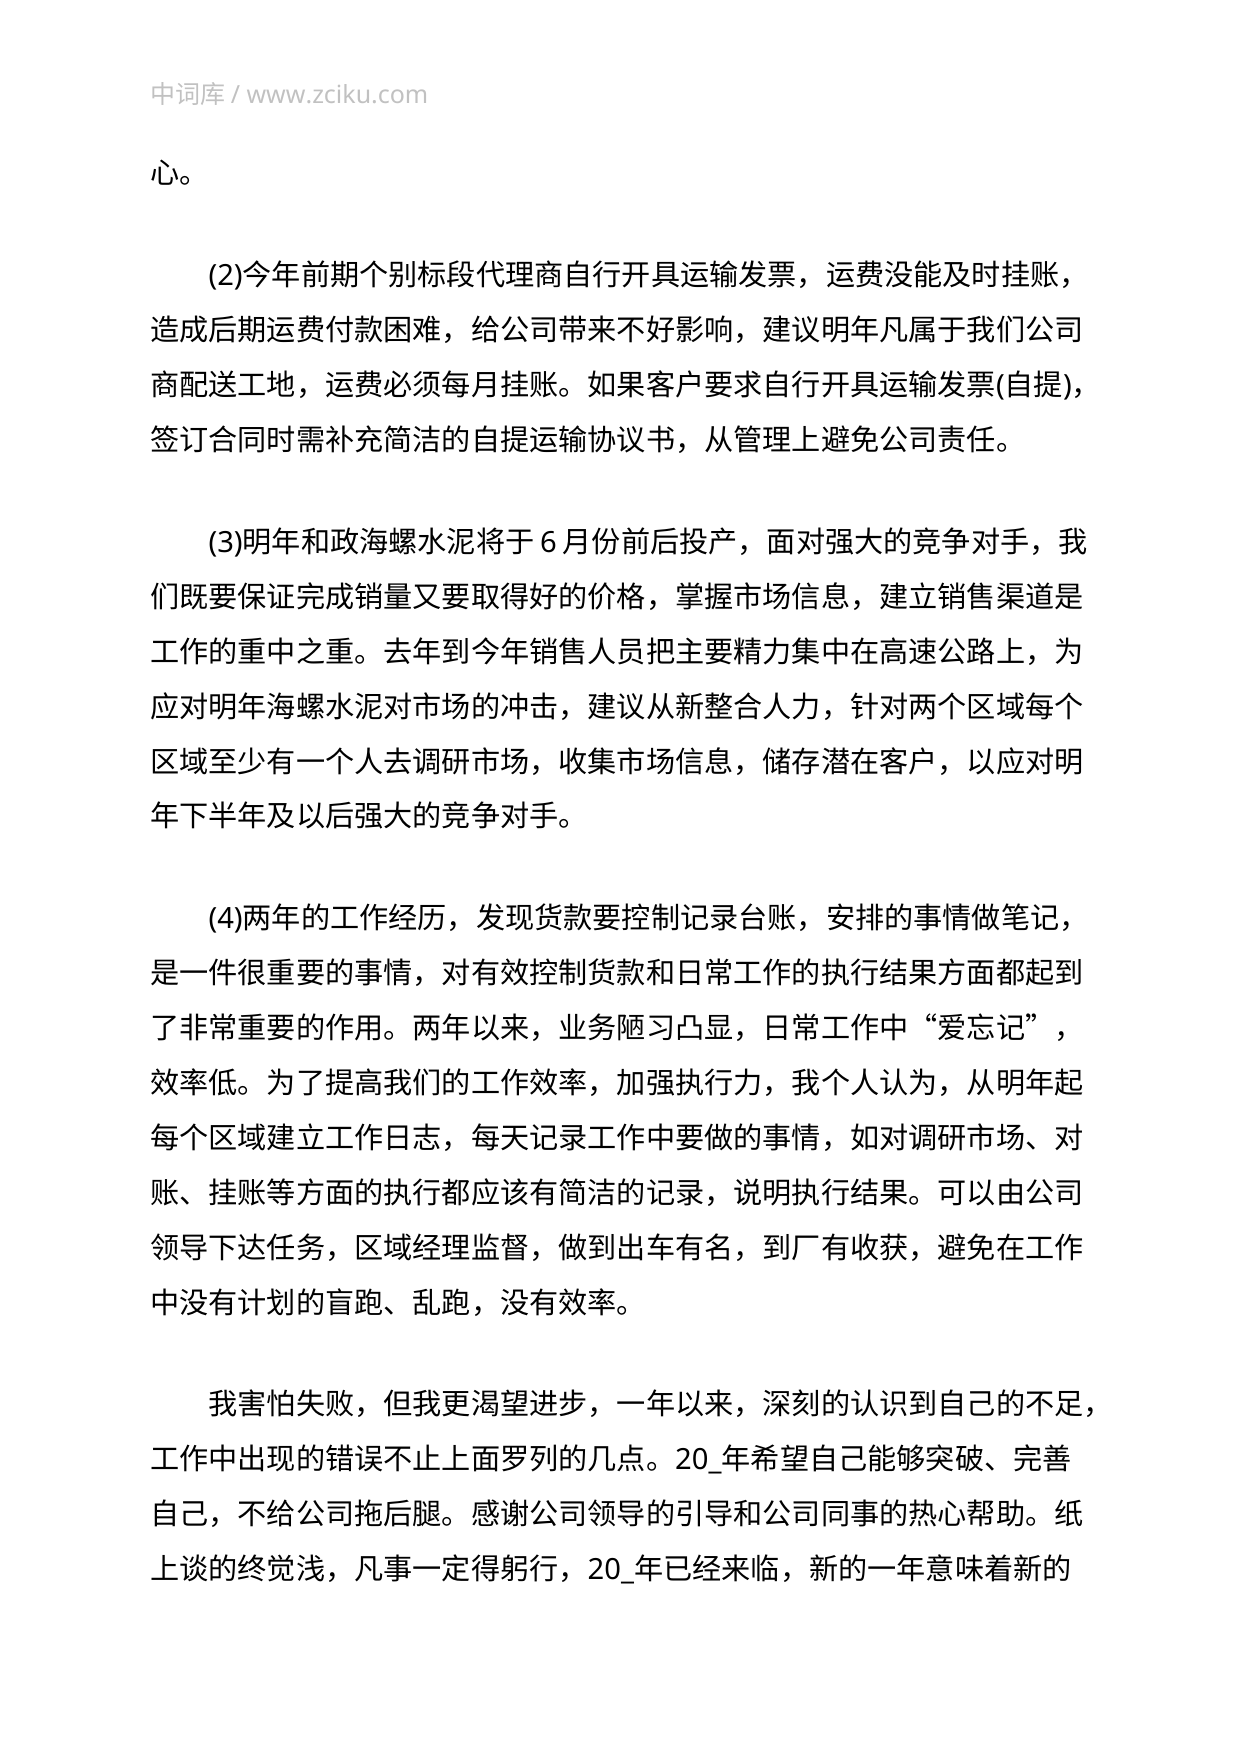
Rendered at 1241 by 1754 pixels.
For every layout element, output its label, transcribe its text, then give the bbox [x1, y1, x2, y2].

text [150, 1381, 1090, 1588]
text (4)两年的工作经历，发现货款要控制记录台账，安排的事情做笔记，是一件很重要的事情，对有效控制货款和日常工作的执行结果方面都起到了非常重要的作用。两年以来，业务陋习凸显，日常工作中“爱忘记”，效率低。为了提高我们的工作效率，加强执行力，我个人认为，从明年起每个区域建立工作日志，每天记录工作中要做的事情，如对调研市场、对账、挂账等方面的执行都应该有简洁的记录，说明执行结果。可以由公司领导下达任务，区域经理监督，做到出车有名，到厂有收获，避免在工作中没有计划的盲跑、乱跑，没有效率。 [150, 895, 1090, 1321]
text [150, 150, 1090, 192]
text (2)今年前期个别标段代理商自行开具运输发票，运费没能及时挂账，造成后期运费付款困难，给公司带来不好影响，建议明年凡属于我们公司商配送工地，运费必须每月挂账。如果客户要求自行开具运输发票(自提)，签订合同时需补充简洁的自提运输协议书，从管理上避免公司责任。 [150, 252, 1090, 459]
text (3)明年和政海螺水泥将于6月份前后投产，面对强大的竞争对手，我们既要保证完成销量又要取得好的价格，掌握市场信息，建立销售渠道是工作的重中之重。去年到今年销售人员把主要精力集中在高速公路上，为应对明年海螺水泥对市场的冲击，建议从新整合人力，针对两个区域每个区域至少有一个人去调研市场，收集市场信息，储存潜在客户，以应对明年下半年及以后强大的竞争对手。 [150, 518, 1090, 835]
